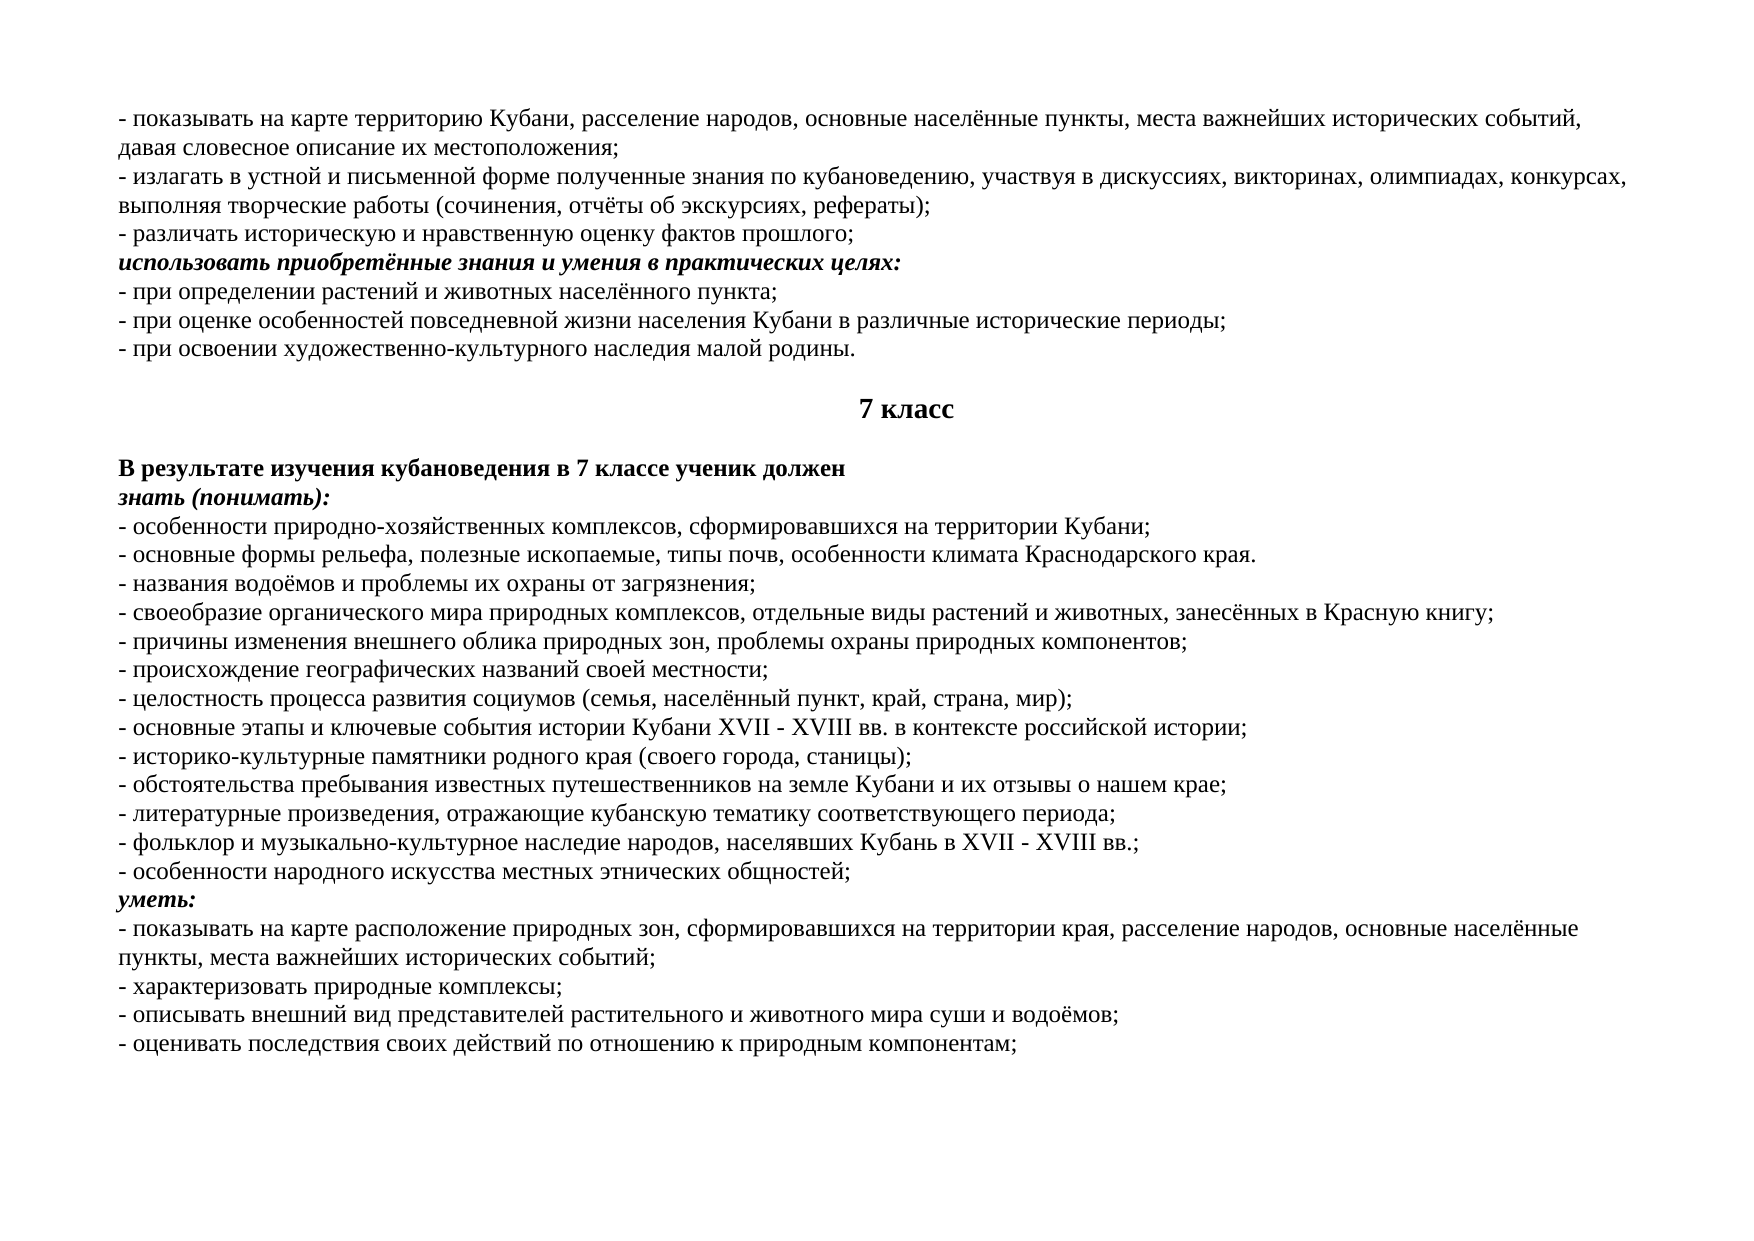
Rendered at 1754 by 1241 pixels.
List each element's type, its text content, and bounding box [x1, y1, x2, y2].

text выполняя творческие работы (сочинения, отчёты об экскурсиях, рефераты); [118, 190, 1695, 218]
text - особенности природно-хозяйственных комплексов, сформировавшихся на территории Кубани; [118, 511, 1695, 539]
text - происхождение географических названий своей местности; [118, 654, 1695, 683]
text - показывать на карте территорию Кубани, расселение народов, основные населённые пункты, места важнейших исторических событий, [118, 103, 1695, 132]
text - описывать внешний вид представителей растительного и животного мира суши и водоёмов; [118, 999, 1695, 1028]
text пункты, места важнейших исторических событий; [118, 942, 1695, 971]
text уметь: [118, 884, 1695, 913]
text - основные этапы и ключевые события истории Кубани XVII - XVIII вв. в контексте российской истории; [118, 712, 1695, 741]
text - целостность процесса развития социумов (семья, населённый пункт, край, страна, мир); [118, 683, 1695, 712]
text В результате изучения кубановедения в 7 классе ученик должен [118, 453, 1695, 482]
text - причины изменения внешнего облика природных зон, проблемы охраны природных компонентов; [118, 626, 1695, 654]
text - фольклор и музыкально-культурное наследие народов, населявших Кубань в XVII - XVIII вв.; [118, 827, 1695, 856]
text знать (понимать): [118, 482, 1695, 511]
text - различать историческую и нравственную оценку фактов прошлого; [118, 218, 1695, 247]
text - литературные произведения, отражающие кубанскую тематику соответствующего периода; [118, 798, 1695, 827]
text - обстоятельства пребывания известных путешественников на земле Кубани и их отзывы о нашем крае; [118, 769, 1695, 798]
text - излагать в устной и письменной форме полученные знания по кубановедению, участвуя в дискуссиях, викторинах, олимпиадах, конкурсах, [118, 161, 1695, 190]
text 7 класс [118, 391, 1695, 424]
text - при оценке особенностей повседневной жизни населения Кубани в различные исторические периоды; [118, 305, 1695, 333]
text - показывать на карте расположение природных зон, сформировавшихся на территории края, расселение народов, основные населённые [118, 913, 1695, 942]
text - историко-культурные памятники родного края (своего города, станицы); [118, 741, 1695, 769]
text - при определении растений и животных населённого пункта; [118, 276, 1695, 305]
text давая словесное описание их местоположения; [118, 132, 1695, 161]
text - оценивать последствия своих действий по отношению к природным компонентам; [118, 1028, 1695, 1057]
text использовать приобретённые знания и умения в практических целях: [118, 247, 1695, 276]
text - характеризовать природные комплексы; [118, 971, 1695, 999]
text - названия водоёмов и проблемы их охраны от загрязнения; [118, 568, 1695, 597]
text - особенности народного искусства местных этнических общностей; [118, 856, 1695, 884]
text - основные формы рельефа, полезные ископаемые, типы почв, особенности климата Краснодарского края. [118, 539, 1695, 568]
text - своеобразие органического мира природных комплексов, отдельные виды растений и животных, занесённых в Красную книгу; [118, 597, 1695, 626]
text - при освоении художественно-культурного наследия малой родины. [118, 333, 1695, 362]
